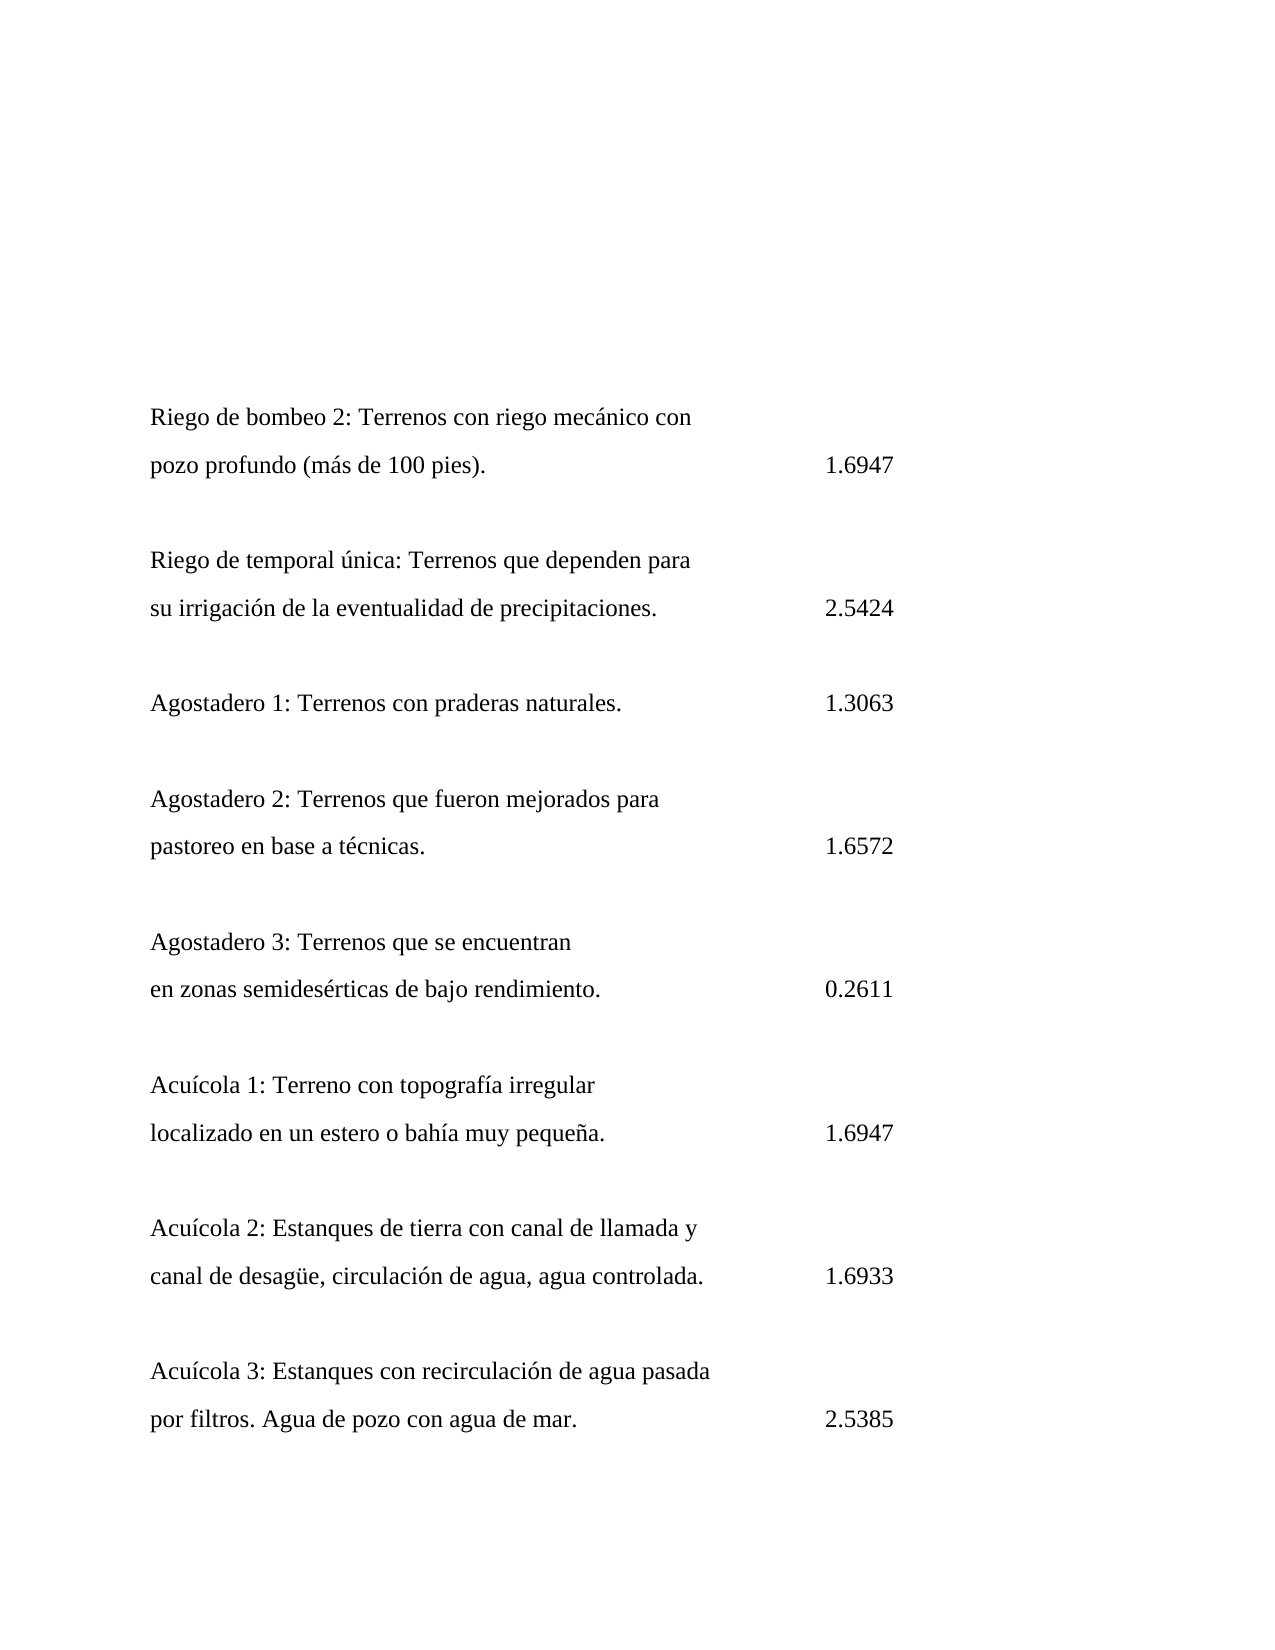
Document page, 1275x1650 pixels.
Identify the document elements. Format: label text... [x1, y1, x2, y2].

text Acuícola 1: Terreno con topografía irregular [150, 1070, 1125, 1099]
text Agostadero 1: Terrenos con praderas naturales. 1.3063 [150, 688, 1125, 717]
text Riego de bombeo 2: Terrenos con riego mecánico con [150, 402, 1125, 431]
text su irrigación de la eventualidad de precipitaciones. 2.5424 [150, 593, 1125, 622]
text pozo profundo (más de 100 pies). 1.6947 [150, 450, 1125, 478]
text por filtros. Agua de pozo con agua de mar. 2.5385 [150, 1404, 1125, 1433]
text canal de desagüe, circulación de agua, agua controlada. 1.6933 [150, 1261, 1125, 1289]
text pastoreo en base a técnicas. 1.6572 [150, 831, 1125, 860]
text Agostadero 2: Terrenos que fueron mejorados para [150, 784, 1125, 812]
text localizado en un estero o bahía muy pequeña. 1.6947 [150, 1118, 1125, 1146]
text Acuícola 3: Estanques con recirculación de agua pasada [150, 1356, 1125, 1385]
text en zonas semidesérticas de bajo rendimiento. 0.2611 [150, 974, 1125, 1003]
text Riego de temporal única: Terrenos que dependen para [150, 545, 1125, 574]
text Agostadero 3: Terrenos que se encuentran [150, 927, 1125, 956]
text Acuícola 2: Estanques de tierra con canal de llamada y [150, 1213, 1125, 1242]
